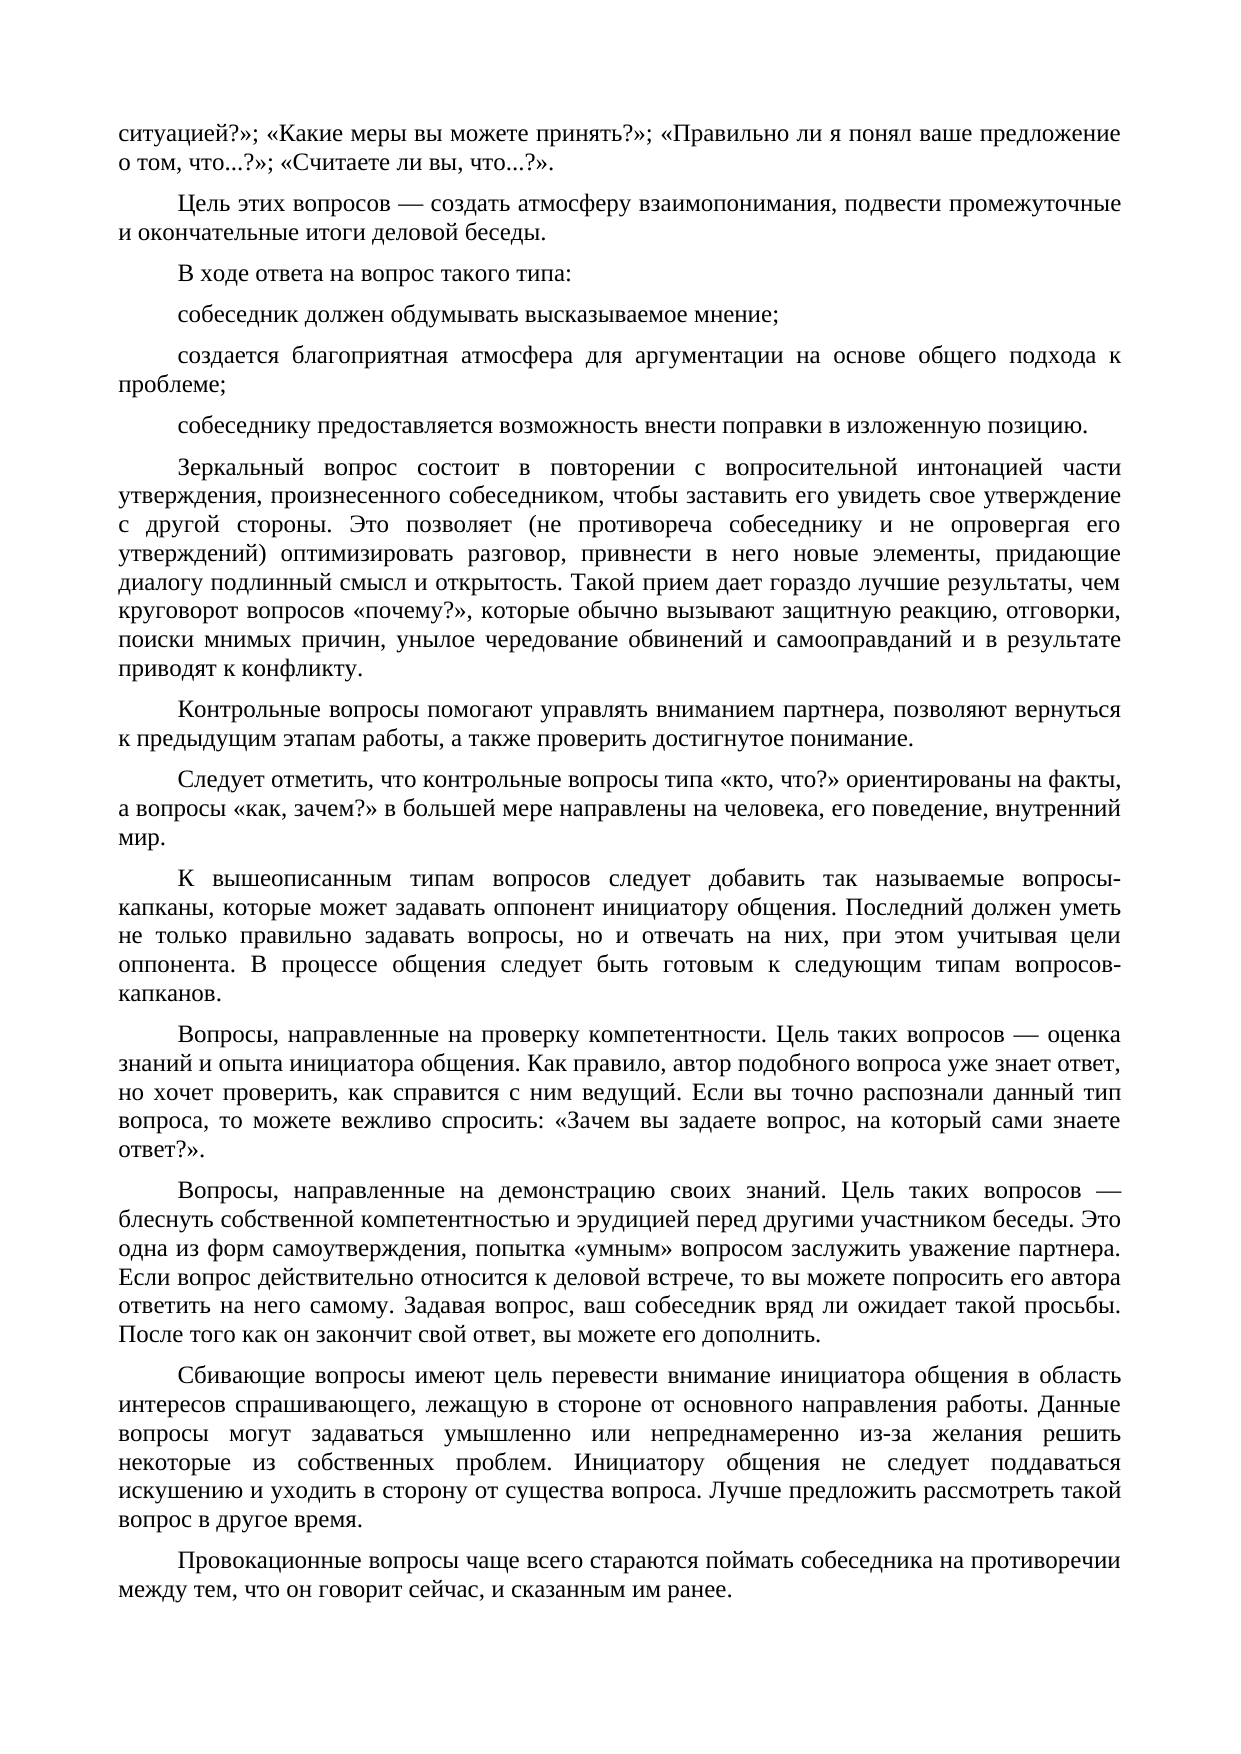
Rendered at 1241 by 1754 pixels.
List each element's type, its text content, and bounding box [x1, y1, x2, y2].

text Зеркальный вопрос состоит в повторении с вопросительной интонацией части утверждения, произнесенного собеседником, чтобы заставить его увидеть свое утверждение с другой стороны. Это позволяет (не противореча собеседнику и не опровергая его утверждений) оптимизировать разговор, привнести в него новые элементы, придающие диалогу подлинный смысл и открытость. Такой прием дает гораздо лучшие результаты, чем круговорот вопросов «почему?», которые обычно вызывают защитную реакцию, отговорки, поиски мнимых причин, унылое чередование обвинений и самооправданий и в результате приводят к конфликту. [118, 452, 1122, 682]
text Вопросы, направленные на проверку компетентности. Цель таких вопросов — оценка знаний и опыта инициатора общения. Как правило, автор подобного вопроса уже знает ответ, но хочет проверить, как справится с ним ведущий. Если вы точно распознали данный тип вопроса, то можете вежливо спросить: «Зачем вы задаете вопрос, на который сами знаете ответ?». [118, 1019, 1122, 1163]
text создается благоприятная атмосфера для аргументации на основе общего подхода к проблеме; [118, 341, 1122, 398]
text Вопросы, направленные на демонстрацию своих знаний. Цель таких вопросов — блеснуть собственной компетентностью и эрудицией перед другими участником беседы. Это одна из форм самоутверждения, попытка «умным» вопросом заслужить уважение партнера. Если вопрос действительно относится к деловой встрече, то вы можете попросить его автора ответить на него самому. Задавая вопрос, ваш собеседник вряд ли ожидает такой просьбы. После того как он закончит свой ответ, вы можете его дополнить. [118, 1176, 1122, 1348]
text К вышеописанным типам вопросов следует добавить так называемые вопросы-капканы, которые может задавать оппонент инициатору общения. Последний должен уметь не только правильно задавать вопросы, но и отвечать на них, при этом учитывая цели оппонента. В процессе общения следует быть готовым к следующим типам вопросов-капканов. [118, 863, 1122, 1007]
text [118, 118, 1122, 176]
text Контрольные вопросы помогают управлять вниманием партнера, позволяют вернуться к предыдущим этапам работы, а также проверить достигнутое понимание. [118, 694, 1122, 752]
text Следует отметить, что контрольные вопросы типа «кто, что?» ориентированы на факты, а вопросы «как, зачем?» в большей мере направлены на человека, его поведение, внутренний мир. [118, 764, 1122, 851]
text В ходе ответа на вопрос такого типа: [118, 258, 1122, 287]
text Сбивающие вопросы имеют цель перевести внимание инициатора общения в область интересов спрашивающего, лежащую в стороне от основного направления работы. Данные вопросы могут задаваться умышленно или непреднамеренно из-за желания решить некоторые из собственных проблем. Инициатору общения не следует поддаваться искушению и уходить в сторону от существа вопроса. Лучше предложить рассмотреть такой вопрос в другое время. [118, 1361, 1122, 1533]
text собеседнику предоставляется возможность внести поправки в изложенную позицию. [118, 411, 1122, 439]
text Провокационные вопросы чаще всего стараются поймать собеседника на противоречии между тем, что он говорит сейчас, и сказанным им ранее. [118, 1546, 1122, 1603]
text Цель этих вопросов — создать атмосферу взаимопонимания, подвести промежуточные и окончательные итоги деловой беседы. [118, 188, 1122, 246]
text собеседник должен обдумывать высказываемое мнение; [118, 299, 1122, 328]
